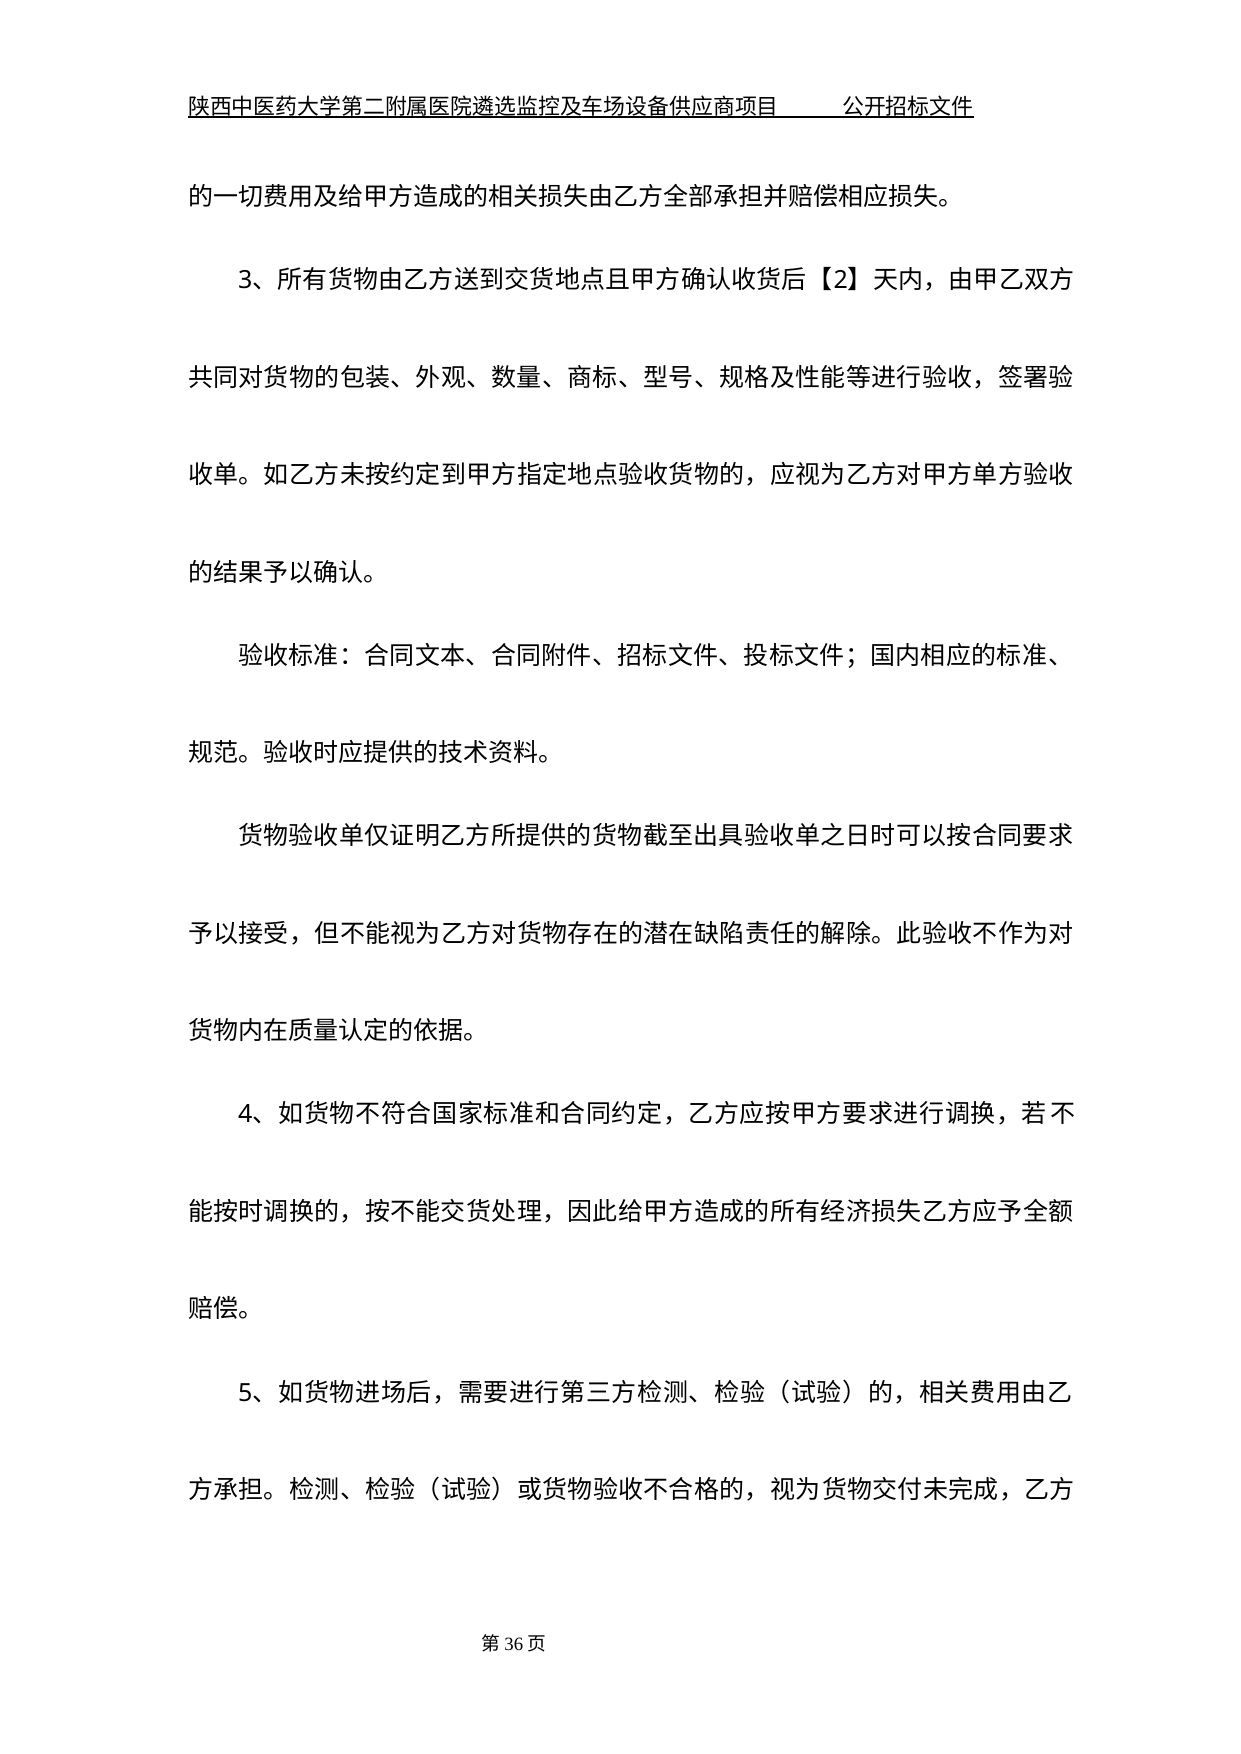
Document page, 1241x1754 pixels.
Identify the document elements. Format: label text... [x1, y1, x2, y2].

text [188, 1358, 1075, 1520]
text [188, 162, 1075, 227]
text 3、所有货物由乙方送到交货地点且甲方确认收货后【2】天内，由甲乙双方共同对货物的包装、外观、数量、商标、型号、规格及性能等进行验收，签署验收单。如乙方未按约定到甲方指定地点验收货物的，应视为乙方对甲方单方验收的结果予以确认。 [188, 245, 1075, 603]
text 货物验收单仅证明乙方所提供的货物截至出具验收单之日时可以按合同要求予以接受，但不能视为乙方对货物存在的潜在缺陷责任的解除。此验收不作为对货物内在质量认定的依据。 [188, 801, 1075, 1061]
text 4、如货物不符合国家标准和合同约定，乙方应按甲方要求进行调换，若不能按时调换的，按不能交货处理，因此给甲方造成的所有经济损失乙方应予全额 赔偿。 [188, 1079, 1075, 1339]
text 验收标准：合同文本、合同附件、招标文件、投标文件；国内相应的标准、规范。验收时应提供的技术资料。 [188, 621, 1075, 783]
